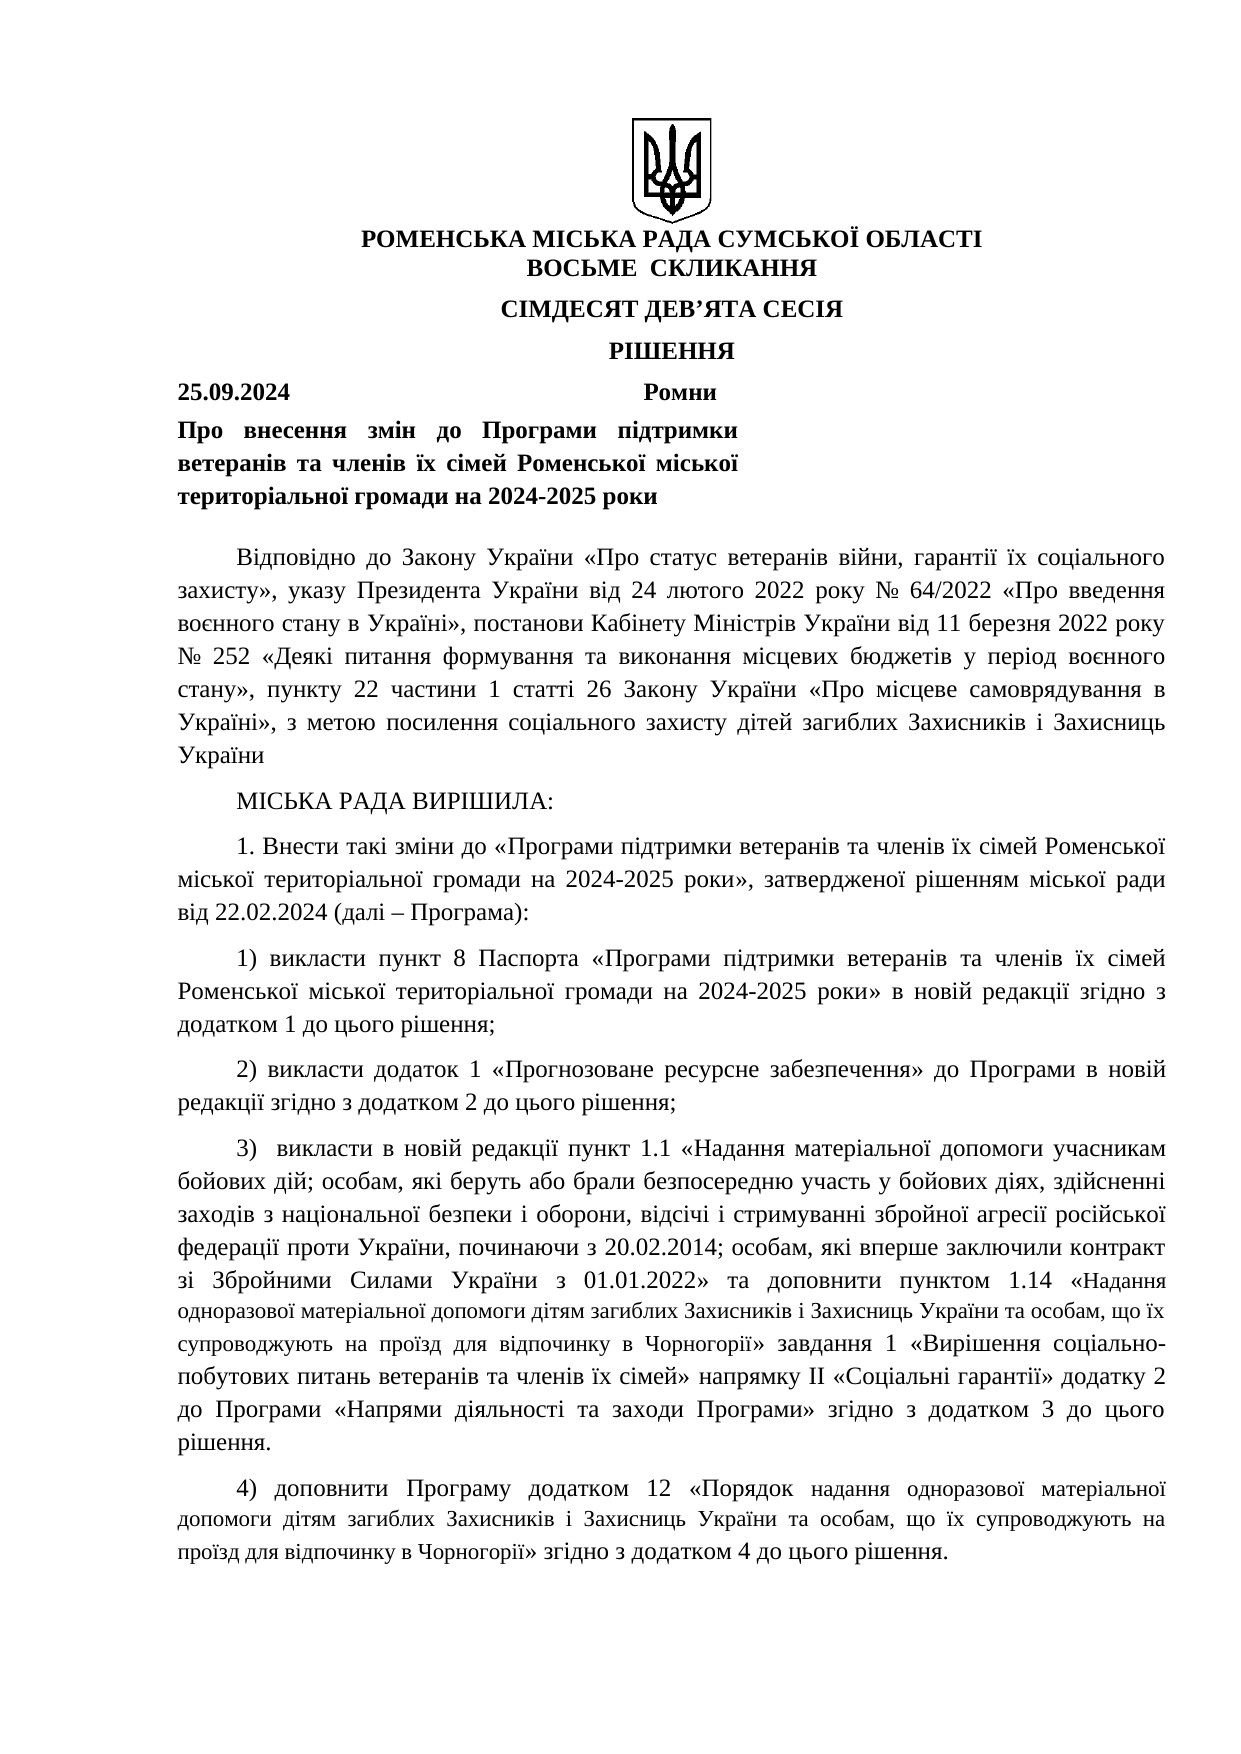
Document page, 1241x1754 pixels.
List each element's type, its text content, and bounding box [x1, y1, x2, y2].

text РОМЕНСЬКА МІСЬКА РАДА СУМСЬКОЇ ОБЛАСТІ [177, 224, 1166, 253]
text 2) викласти додаток 1 «Прогнозоване ресурсне забезпечення» до Програми в новій редакції згідно з додатком 2 до цього рішення; [177, 1054, 1166, 1116]
text МІСЬКА РАДА ВИРІШИЛА: [177, 786, 1166, 814]
text 1) викласти пункт 8 Паспорта «Програми підтримки ветеранів та членів їх сімей Роменської міської територіальної громади на 2024-2025 роки» в новій редакції згідно з додатком 1 до цього рішення; [177, 943, 1166, 1038]
text СІМДЕСЯТ ДЕВ’ЯТА СЕСІЯ [177, 294, 1166, 323]
text 1. Внести такі зміни до «Програми підтримки ветеранів та членів їх сімей Роменської міської територіальної громади на 2024-2025 роки», затвердженої рішенням міської ради від 22.02.2024 (далі – Програма): [177, 831, 1166, 926]
text ВОСЬМЕ СКЛИКАННЯ [177, 253, 1166, 282]
text РІШЕННЯ [177, 336, 1166, 364]
picture [632, 118, 712, 225]
table_header Про внесення змін до Програми підтримки ветеранів та членів їх сімей Роменської міської територіальної громади на 2024-2025 роки [166, 415, 738, 514]
text 25.09.2024 Ромни [177, 377, 1166, 406]
text 4) доповнити Програму додатком 12 «Порядок надання одноразової матеріальної допомоги дітям загиблих Захисників і Захисниць України та особам, що їх супроводжують на проїзд для відпочинку в Чорногорії» згідно з додатком 4 до цього рішення. [177, 1473, 1166, 1565]
text Відповідно до Закону України «Про статус ветеранів війни, гарантії їх соціального захисту», указу Президента України від 24 лютого 2022 року № 64/2022 «Про введення воєнного стану в Україні», постанови Кабінету Міністрів України від 11 березня 2022 року № 252 «Деякі питання формування та виконання місцевих бюджетів у період воєнного стану», пункту 22 частини 1 статті 26 Закону України «Про місцеве самоврядування в Україні», з метою посилення соціального захисту дітей загиблих Захисників і Захисниць України [177, 542, 1166, 769]
text 3) викласти в новій редакції пункт 1.1 «Надання матеріальної допомоги учасникам бойових дій; особам, які беруть або брали безпосередню участь у бойових діях, здійсненні заходів з національної безпеки і оборони, відсічі і стримуванні збройної агресії російської федерації проти України, починаючи з 20.02.2014; особам, які вперше заключили контракт зі Збройними Силами України з 01.01.2022» та доповнити пунктом 1.14 «Надання одноразової матеріальної допомоги дітям загиблих Захисників і Захисниць України та особам, що їх супроводжують на проїзд для відпочинку в Чорногорії» завдання 1 «Вирішення соціально-побутових питань ветеранів та членів їх сімей» напрямку ІІ «Соціальні гарантії» додатку 2 до Програми «Напрями діяльності та заходи Програми» згідно з додатком 3 до цього рішення. [177, 1133, 1166, 1456]
